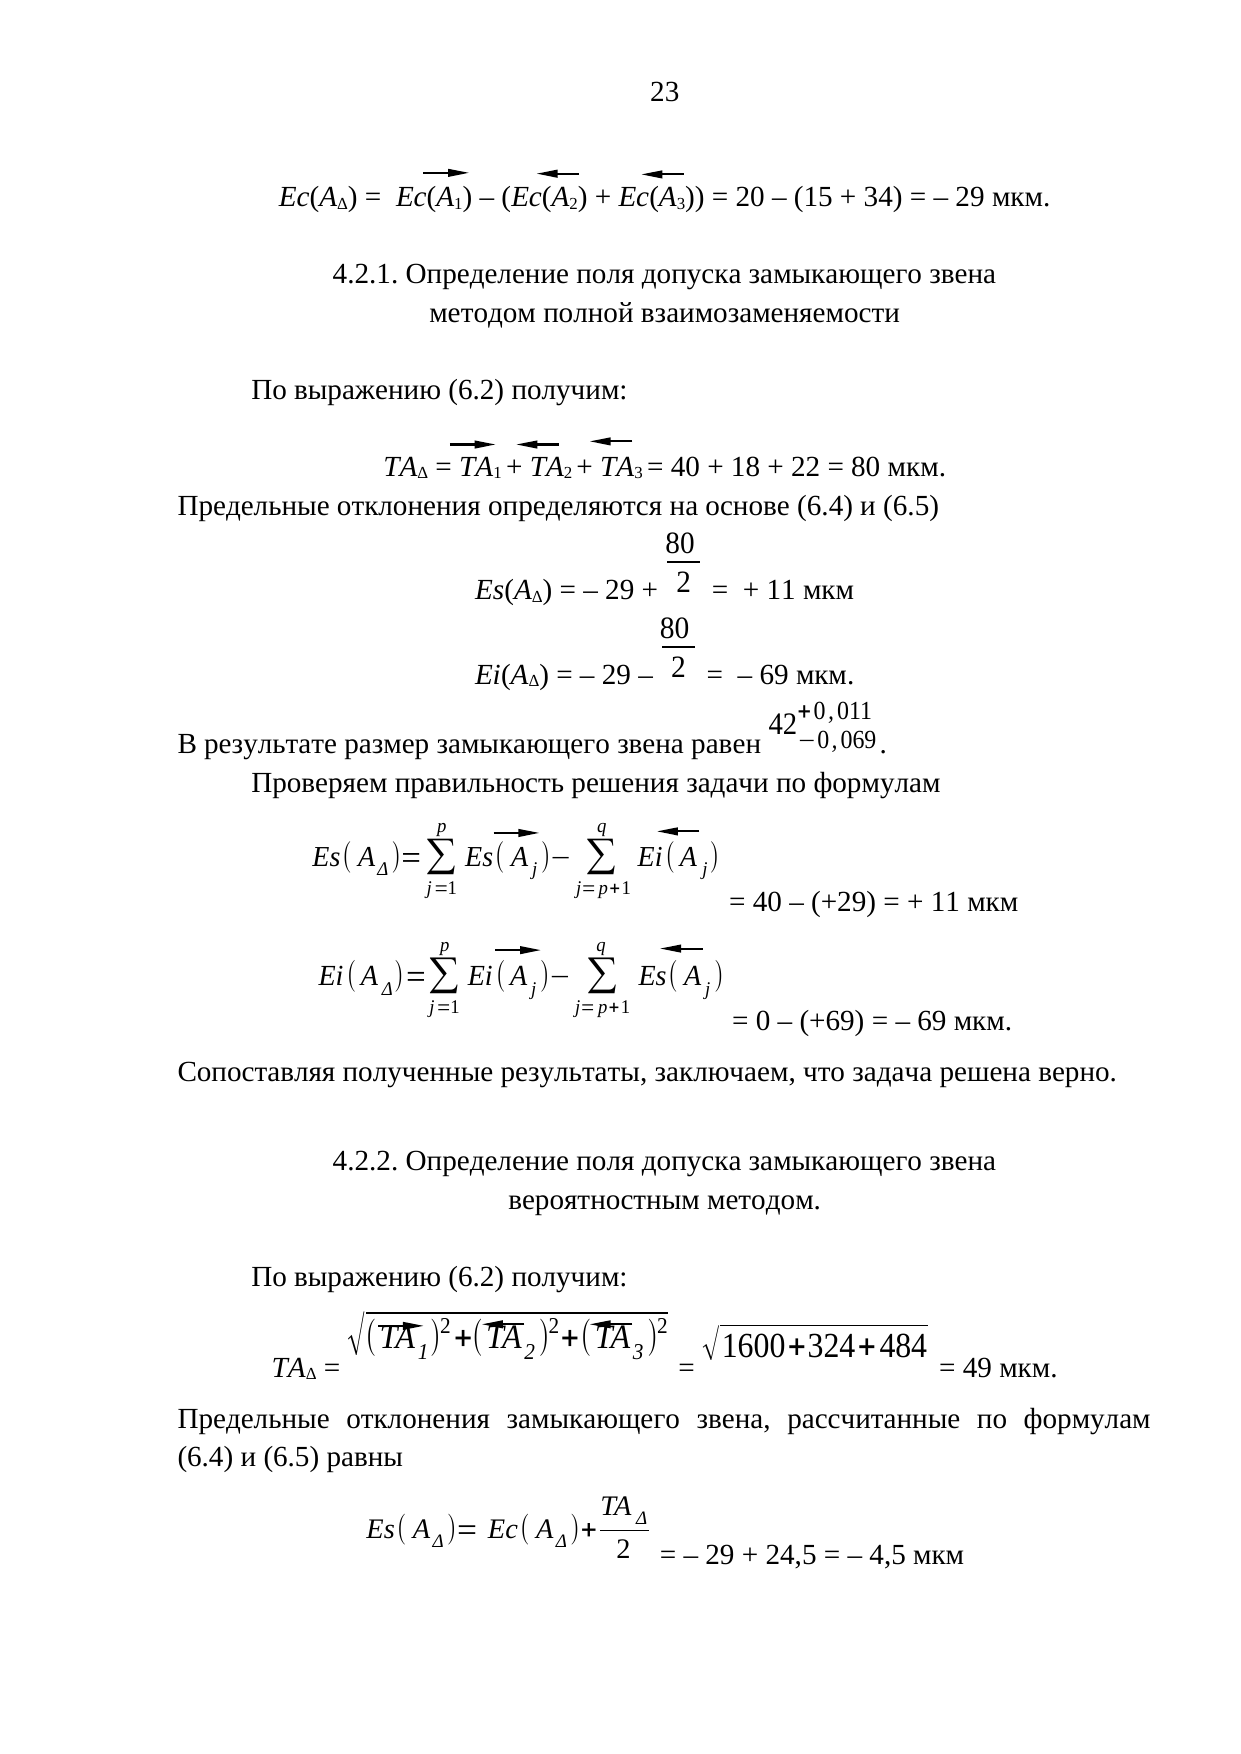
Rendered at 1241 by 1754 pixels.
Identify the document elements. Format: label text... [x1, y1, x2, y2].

text Предельные отклонения замыкающего звена, рассчитанные по формулам (6.4) и (6.5) равны [177, 1401, 1152, 1473]
text Ei(AΔ) = – 29 – = – 69 мкм. [177, 611, 1152, 691]
text Проверяем правильность решения задачи по формулам [177, 765, 1152, 798]
text Предельные отклонения определяются на основе (6.4) и (6.5) [177, 488, 1152, 521]
text Ec(AΔ) = Ec(A1) – (Ec(A2) + Ec(A3)) = 20 – (15 + 34) = – 29 мкм. [177, 179, 1152, 213]
text 4.2.2. Определение поля допуска замыкающего звена вероятностным методом. [177, 1143, 1152, 1216]
text = 0 – (+69) = – 69 мкм. [177, 935, 1152, 1036]
text По выражению (6.2) получим: [177, 372, 1152, 406]
text По выражению (6.2) получим: [177, 1259, 1152, 1293]
text TAΔ = TA1 + TA2 + TA3 = 40 + 18 + 22 = 80 мкм. [177, 449, 1152, 483]
text = 40 – (+29) = + 11 мкм [177, 816, 1152, 917]
text Es(AΔ) = – 29 + = + 11 мкм [177, 526, 1152, 606]
text TAΔ = = = 49 мкм. [177, 1310, 1152, 1383]
text Сопоставляя полученные результаты, заключаем, что задача решена верно. [177, 1054, 1152, 1087]
text = – 29 + 24,5 = – 4,5 мкм [177, 1491, 1152, 1570]
text 4.2.1. Определение поля допуска замыкающего звена методом полной взаимозаменяемости [177, 256, 1152, 328]
text В результате размер замыкающего звена равен . [177, 696, 1152, 760]
